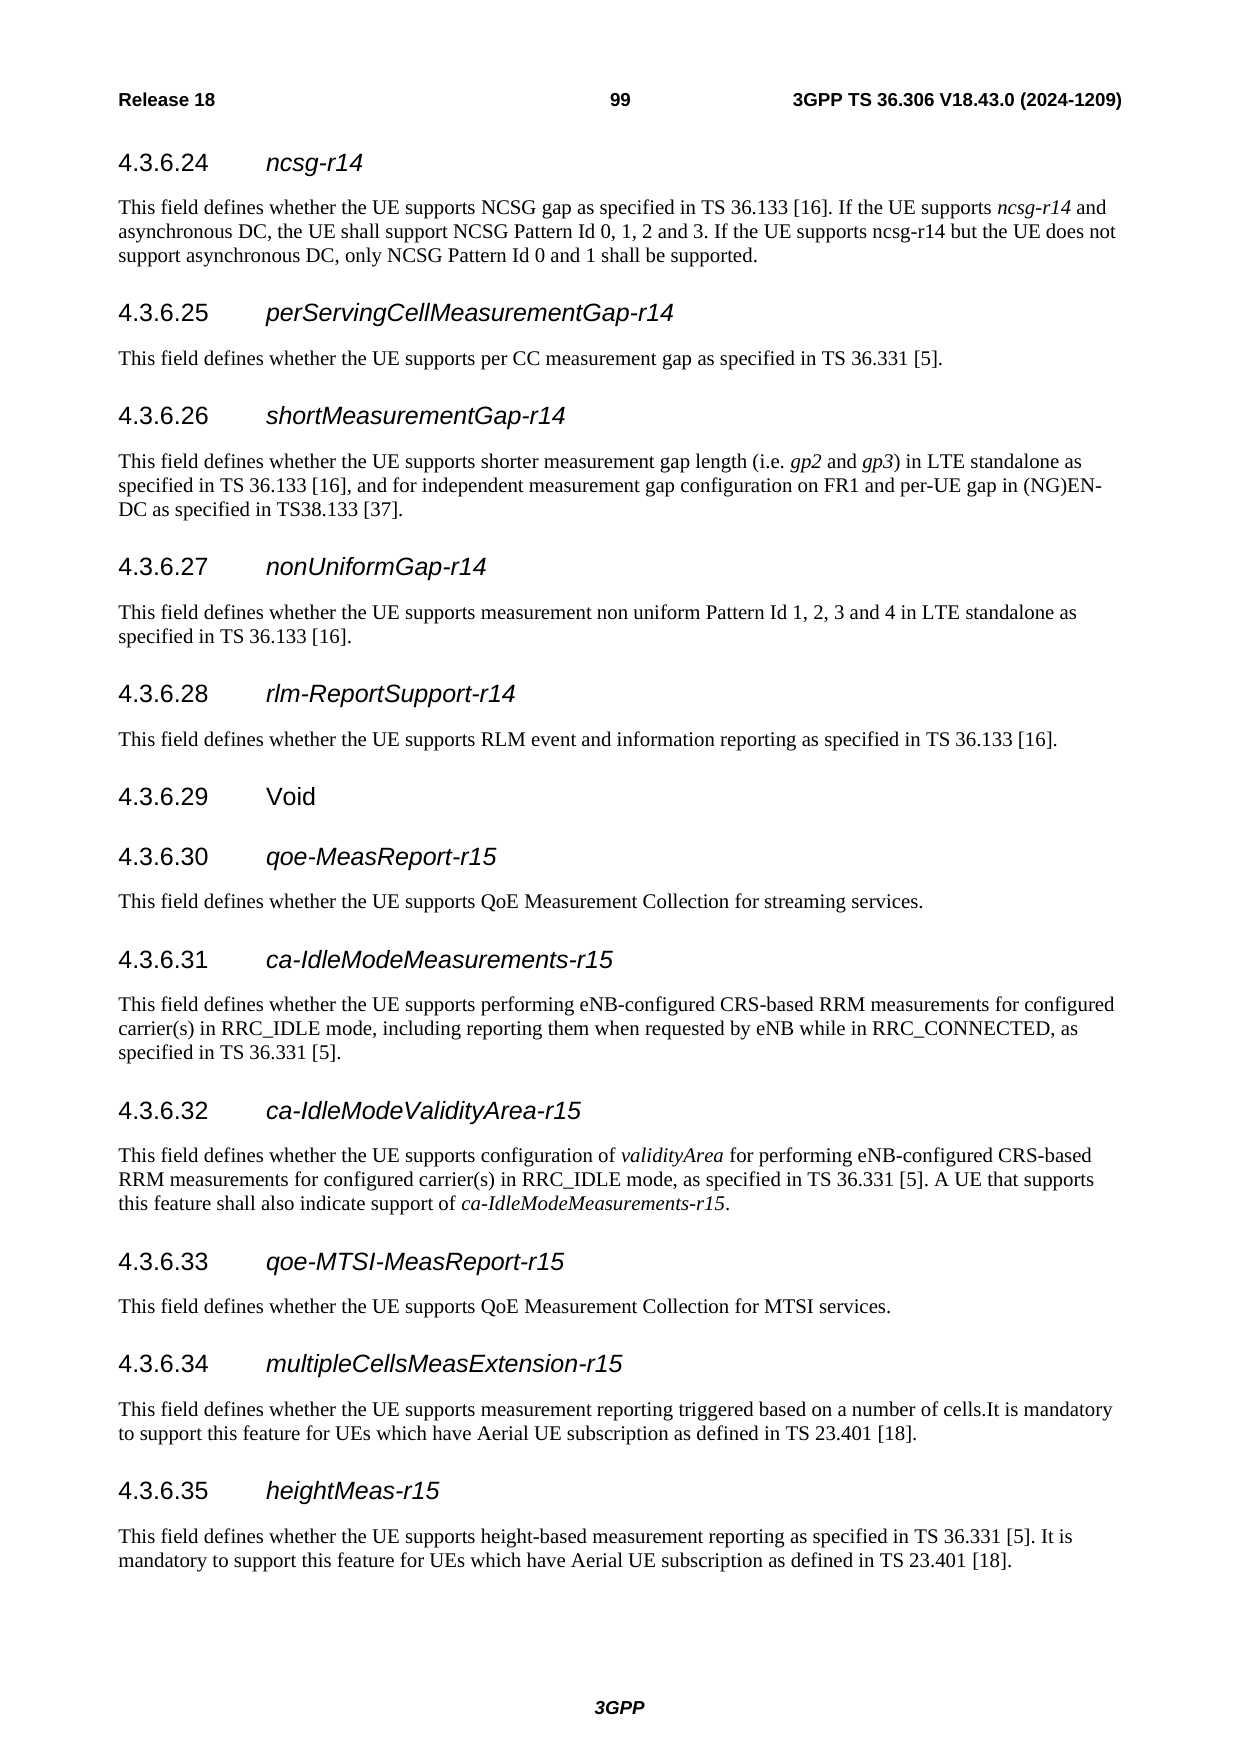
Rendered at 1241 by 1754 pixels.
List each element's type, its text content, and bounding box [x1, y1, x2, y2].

text This field defines whether the UE supports measurement non uniform Pattern Id 1, 2, 3 and 4 in LTE standalone as specified in TS 36.133 [16]. [118, 600, 1122, 648]
text This field defines whether the UE supports RLM event and information reporting as specified in TS 36.133 [16]. [118, 727, 1122, 751]
text This field defines whether the UE supports per CC measurement gap as specified in TS 36.331 [5]. [118, 346, 1122, 370]
subtitle 4.3.6.34 multipleCellsMeasExtension-r15 [118, 1349, 1122, 1378]
text This field defines whether the UE supports QoE Measurement Collection for MTSI services. [118, 1294, 1122, 1318]
subtitle 4.3.6.24 ncsg-r14 [118, 147, 1122, 176]
subtitle 4.3.6.26 shortMeasurementGap-r14 [118, 401, 1122, 430]
text This field defines whether the UE supports height-based measurement reporting as specified in TS 36.331 [5]. It is mandatory to support this feature for UEs which have Aerial UE subscription as defined in TS 23.401 [18]. [118, 1524, 1122, 1572]
subtitle 4.3.6.25 perServingCellMeasurementGap-r14 [118, 298, 1122, 327]
subtitle 4.3.6.31 ca-IdleModeMeasurements-r15 [118, 945, 1122, 973]
subtitle 4.3.6.33 qoe-MTSI-MeasReport-r15 [118, 1247, 1122, 1275]
subtitle 4.3.6.32 ca-IdleModeValidityArea-r15 [118, 1096, 1122, 1124]
subtitle 4.3.6.28 rlm-ReportSupport-r14 [118, 679, 1122, 708]
text This field defines whether the UE supports shorter measurement gap length (i.e. gp2 and gp3) in LTE standalone as specified in TS 36.133 [16], and for independent measurement gap configuration on FR1 and per-UE gap in (NG)EN-DC as specified in TS38.133 [37]. [118, 449, 1122, 521]
subtitle 4.3.6.35 heightMeas-r15 [118, 1476, 1122, 1505]
text This field defines whether the UE supports QoE Measurement Collection for streaming services. [118, 889, 1122, 913]
text This field defines whether the UE supports measurement reporting triggered based on a number of cells.It is mandatory to support this feature for UEs which have Aerial UE subscription as defined in TS 23.401 [18]. [118, 1397, 1122, 1445]
text This field defines whether the UE supports configuration of validityArea for performing eNB-configured CRS-based RRM measurements for configured carrier(s) in RRC_IDLE mode, as specified in TS 36.331 [5]. A UE that supports this feature shall also indicate support of ca-IdleModeMeasurements-r15. [118, 1143, 1122, 1215]
subtitle 4.3.6.30 qoe-MeasReport-r15 [118, 842, 1122, 871]
subtitle 4.3.6.27 nonUniformGap-r14 [118, 552, 1122, 581]
text This field defines whether the UE supports performing eNB-configured CRS-based RRM measurements for configured carrier(s) in RRC_IDLE mode, including reporting them when requested by eNB while in RRC_CONNECTED, as specified in TS 36.331 [5]. [118, 992, 1122, 1064]
subtitle 4.3.6.29 Void [118, 782, 1122, 811]
text This field defines whether the UE supports NCSG gap as specified in TS 36.133 [16]. If the UE supports ncsg-r14 and asynchronous DC, the UE shall support NCSG Pattern Id 0, 1, 2 and 3. If the UE supports ncsg-r14 but the UE does not support asynchronous DC, only NCSG Pattern Id 0 and 1 shall be supported. [118, 195, 1122, 267]
